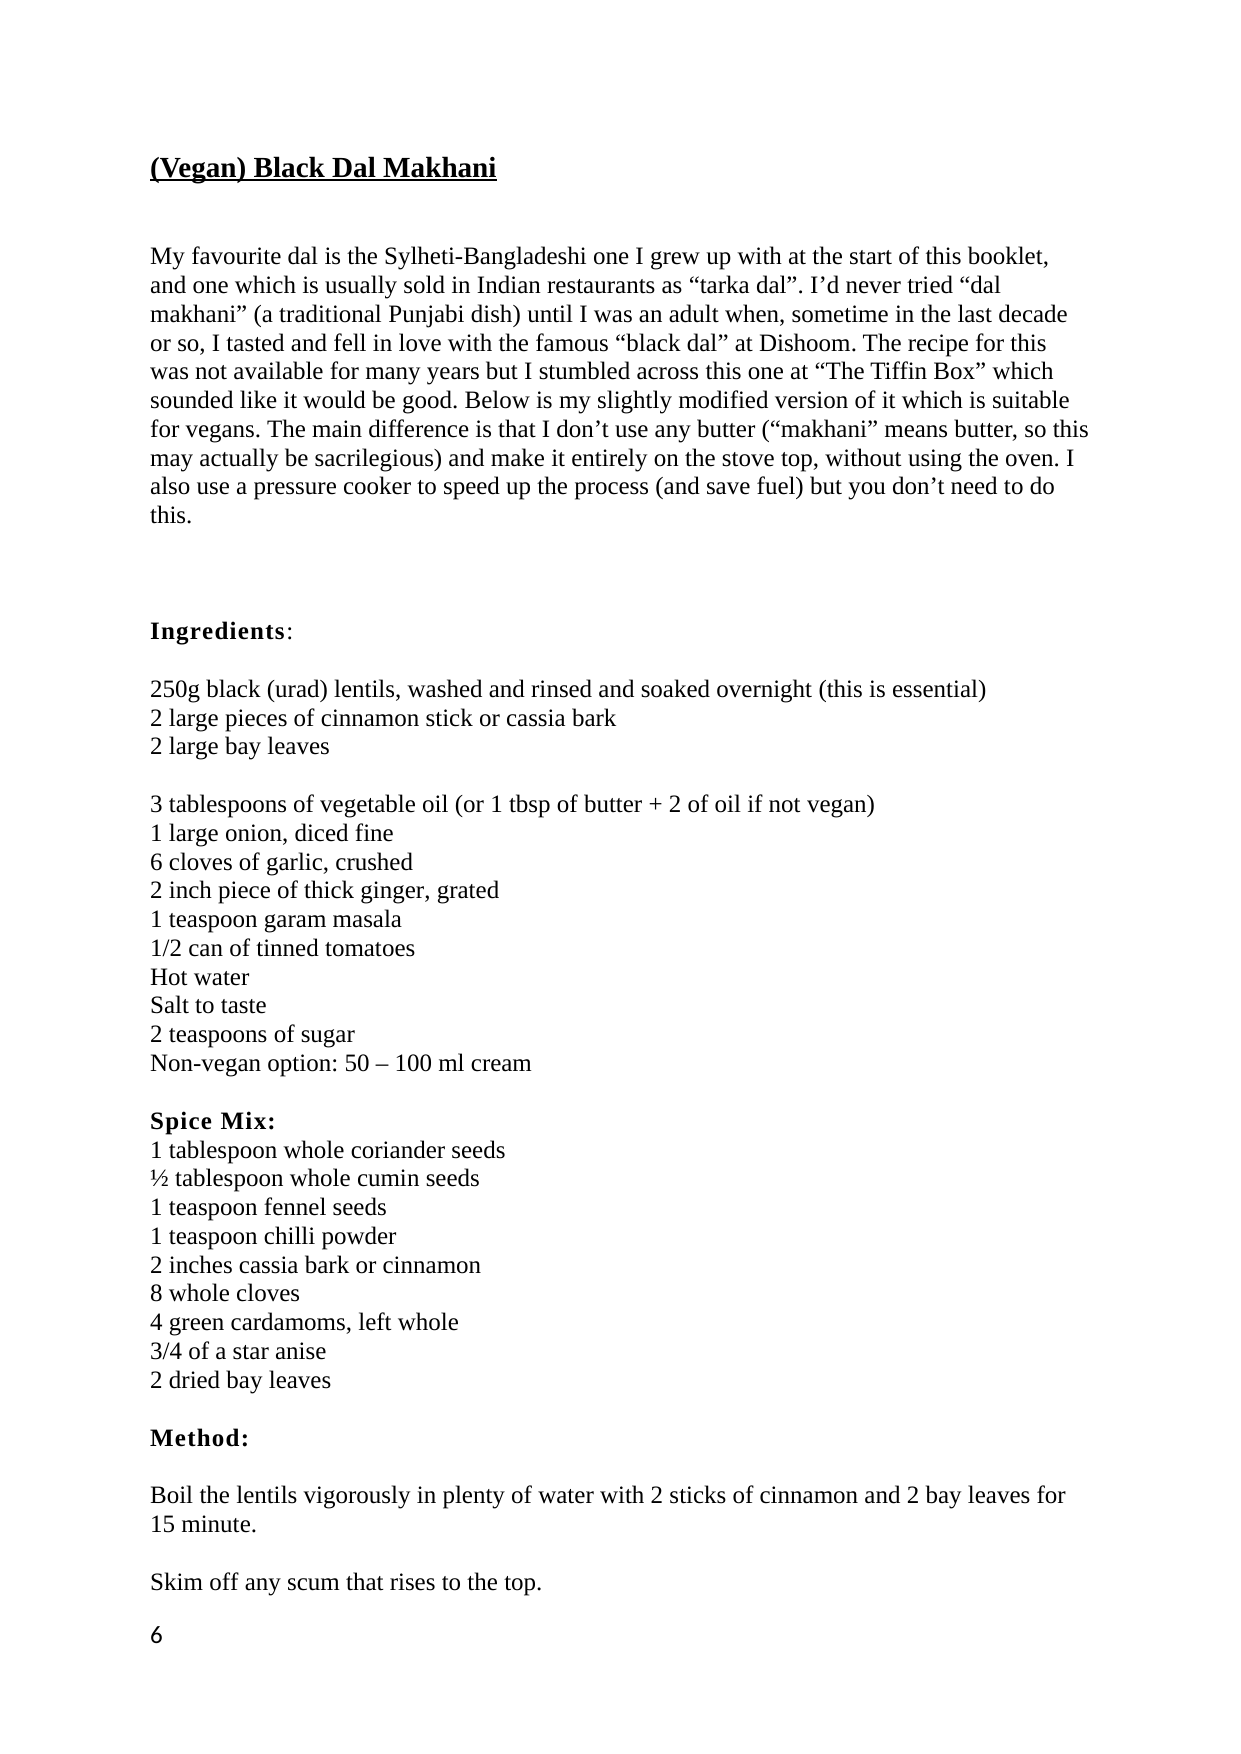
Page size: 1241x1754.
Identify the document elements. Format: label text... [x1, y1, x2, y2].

text Ingredients: [150, 616, 1090, 645]
text Method: [150, 1423, 1090, 1451]
text (Vegan) Black Dal Makhani [150, 150, 1090, 183]
text Skim off any scum that rises to the top. [150, 1567, 1090, 1596]
text My favourite dal is the Sylheti-Bangladeshi one I grew up with at the start of this booklet, and one which is usually sold in Indian restaurants as “tarka dal”. I’d never tried “dal makhani” (a traditional Punjabi dish) until I was an adult when, sometime in the last decade or so, I tasted and fell in love with the famous “black dal” at Dishoom. The recipe for this was not available for many years but I stumbled across this one at “The Tiffin Box” which sounded like it would be good. Below is my slightly modified version of it which is suitable for vegans. The main difference is that I don’t use any butter (“makhani” means butter, so this may actually be sacrilegious) and make it entirely on the stove top, without using the oven. I also use a pressure cooker to speed up the process (and save fuel) but you don’t need to do this. [150, 241, 1090, 529]
text Boil the lentils vigorously in plenty of water with 2 sticks of cinnamon and 2 bay leaves for 15 minute. [150, 1481, 1090, 1538]
text 3 tablespoons of vegetable oil (or 1 tbsp of butter + 2 of oil if not vegan) 1 large onion, diced fine 6 cloves of garlic, crushed 2 inch piece of thick ginger, grated 1 teaspoon garam masala 1/2 can of tinned tomatoes Hot water Salt to taste 2 teaspoons of sugar Non-vegan option: 50 – 100 ml cream [150, 789, 1090, 1077]
text 250g black (urad) lentils, washed and rinsed and soaked overnight (this is essential) 2 large pieces of cinnamon stick or cassia bark 2 large bay leaves [150, 674, 1090, 760]
text Spice Mix: 1 tablespoon whole coriander seeds ½ tablespoon whole cumin seeds 1 teaspoon fennel seeds 1 teaspoon chilli powder 2 inches cassia bark or cinnamon 8 whole cloves 4 green cardamoms, left whole 3/4 of a star anise 2 dried bay leaves [150, 1106, 1090, 1393]
